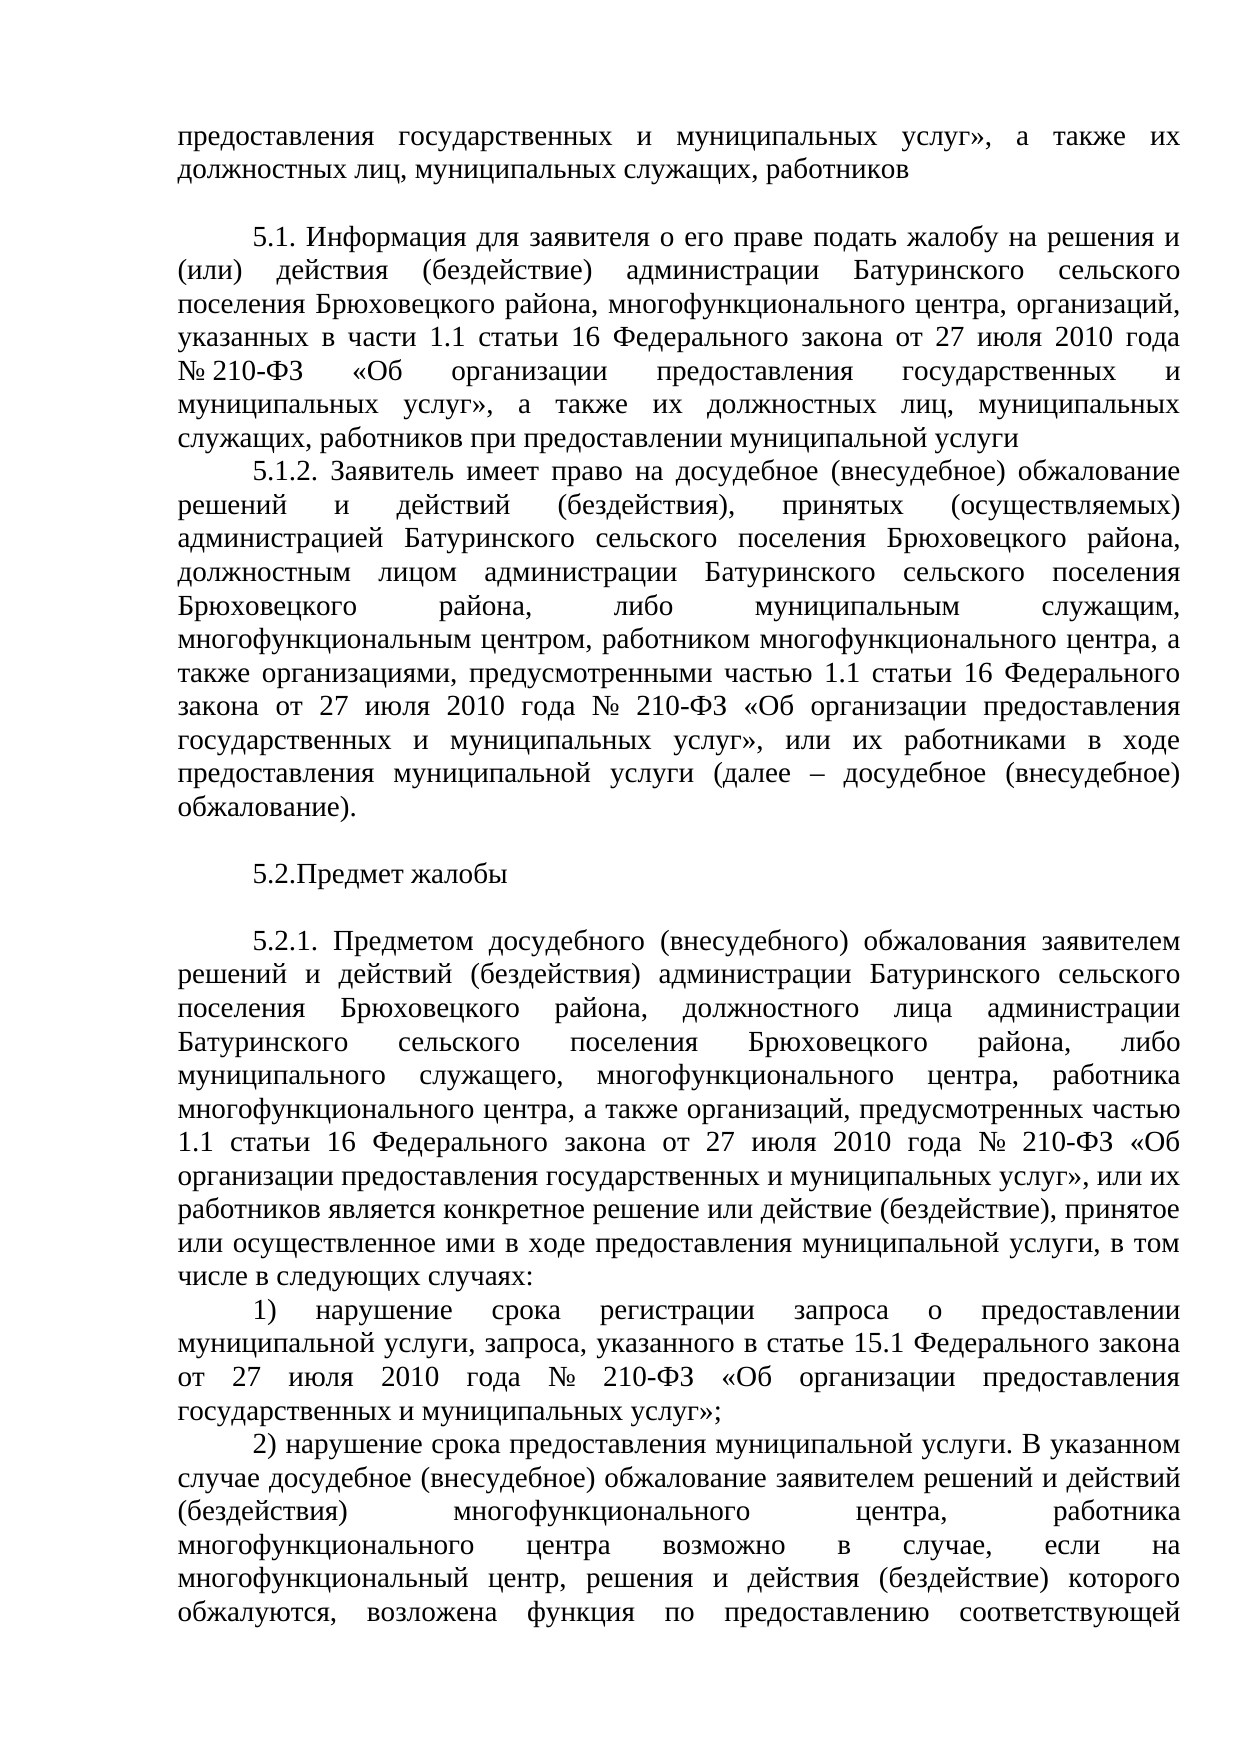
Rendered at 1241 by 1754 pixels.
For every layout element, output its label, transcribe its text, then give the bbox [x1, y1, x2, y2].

text 5.1. Информация для заявителя о его праве подать жалобу на решения и (или) действия (бездействие) администрации Батуринского сельского поселения Брюховецкого района, многофункционального центра, организаций, указанных в части 1.1 статьи 16 Федерального закона от 27 июля 2010 года № 210-ФЗ «Об организации предоставления государственных и муниципальных услуг», а также их должностных лиц, муниципальных служащих, работников при предоставлении муниципальной услуги [177, 219, 1181, 453]
text 5.2.1. Предметом досудебного (внесудебного) обжалования заявителем решений и действий (бездействия) администрации Батуринского сельского поселения Брюховецкого района, должностного лица администрации Батуринского сельского поселения Брюховецкого района, либо муниципального служащего, многофункционального центра, работника многофункционального центра, а также организаций, предусмотренных частью 1.1 статьи 16 Федерального закона от 27 июля 2010 года № 210-ФЗ «Об организации предоставления государственных и муниципальных услуг», или их работников является конкретное решение или действие (бездействие), принятое или осуществленное ими в ходе предоставления муниципальной услуги, в том числе в следующих случаях: [177, 923, 1181, 1292]
text 1) нарушение срока регистрации запроса о предоставлении муниципальной услуги, запроса, указанного в статье 15.1 Федерального закона от 27 июля 2010 года № 210-ФЗ «Об организации предоставления государственных и муниципальных услуг»; [177, 1292, 1181, 1426]
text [177, 118, 1181, 185]
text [177, 1426, 1181, 1627]
text 5.1.2. Заявитель имеет право на досудебное (внесудебное) обжалование решений и действий (бездействия), принятых (осуществляемых) администрацией Батуринского сельского поселения Брюховецкого района, должностным лицом администрации Батуринского сельского поселения Брюховецкого района, либо муниципальным служащим, многофункциональным центром, работником многофункционального центра, а также организациями, предусмотренными частью 1.1 статьи 16 Федерального закона от 27 июля 2010 года № 210-ФЗ «Об организации предоставления государственных и муниципальных услуг», или их работниками в ходе предоставления муниципальной услуги (далее – досудебное (внесудебное) обжалование). [177, 453, 1181, 822]
text 5.2.Предмет жалобы [177, 856, 1181, 889]
